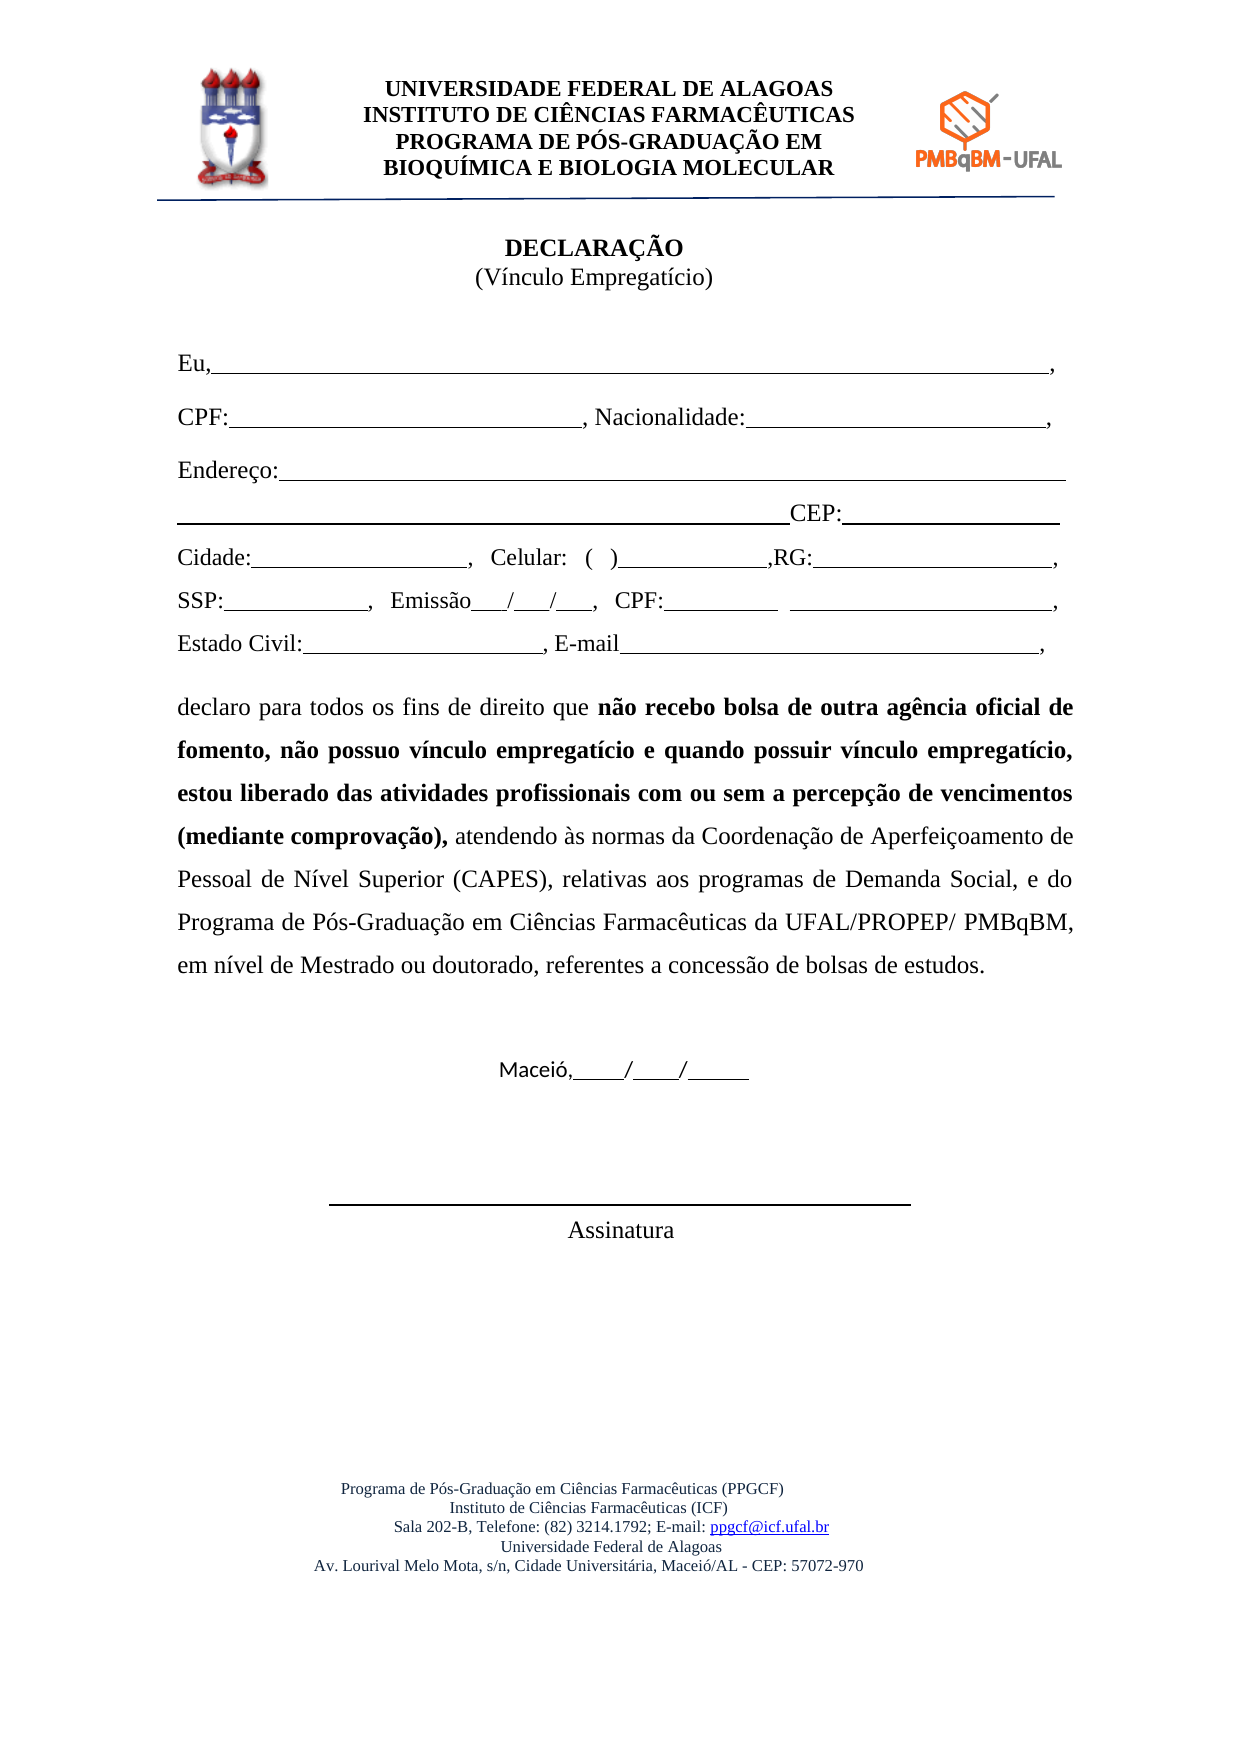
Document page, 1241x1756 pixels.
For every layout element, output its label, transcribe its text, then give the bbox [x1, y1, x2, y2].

picture [909, 81, 1063, 176]
subtitle Assinatura [155, 1215, 1086, 1243]
picture [190, 60, 268, 192]
subtitle DECLARAÇÃO [102, 233, 1086, 262]
text CEP: Cidade: , Celular: ( ) ,RG: , SSP: , Emissão / / , CPF: , Estado Civil: , E-mail , [177, 498, 1061, 656]
text declaro para todos os fins de direito que não recebo bolsa de outra agência oficial de fomento, não possuo vínculo empregatício e quando possuir vínculo empregatício, estou liberado das atividades profissionais com ou sem a percepção de vencimentos (mediante comprovação), atendendo às normas da Coordenação de Aperfeiçoamento de Pessoal de Nível Superior (CAPES), relativas aos programas de Demanda Social, e do Programa de Pós-Graduação em Ciências Farmacêuticas da UFAL/PROPEP/ PMBqBM, em nível de Mestrado ou doutorado, referentes a concessão de bolsas de estudos. [177, 692, 1074, 979]
text Eu, , [147, 348, 1086, 377]
text Maceió, / / [162, 1055, 1086, 1083]
subtitle (Vínculo Empregatício) [102, 262, 1086, 291]
subtitle CPF: , Nacionalidade: , Endereço: [163, 377, 1066, 484]
